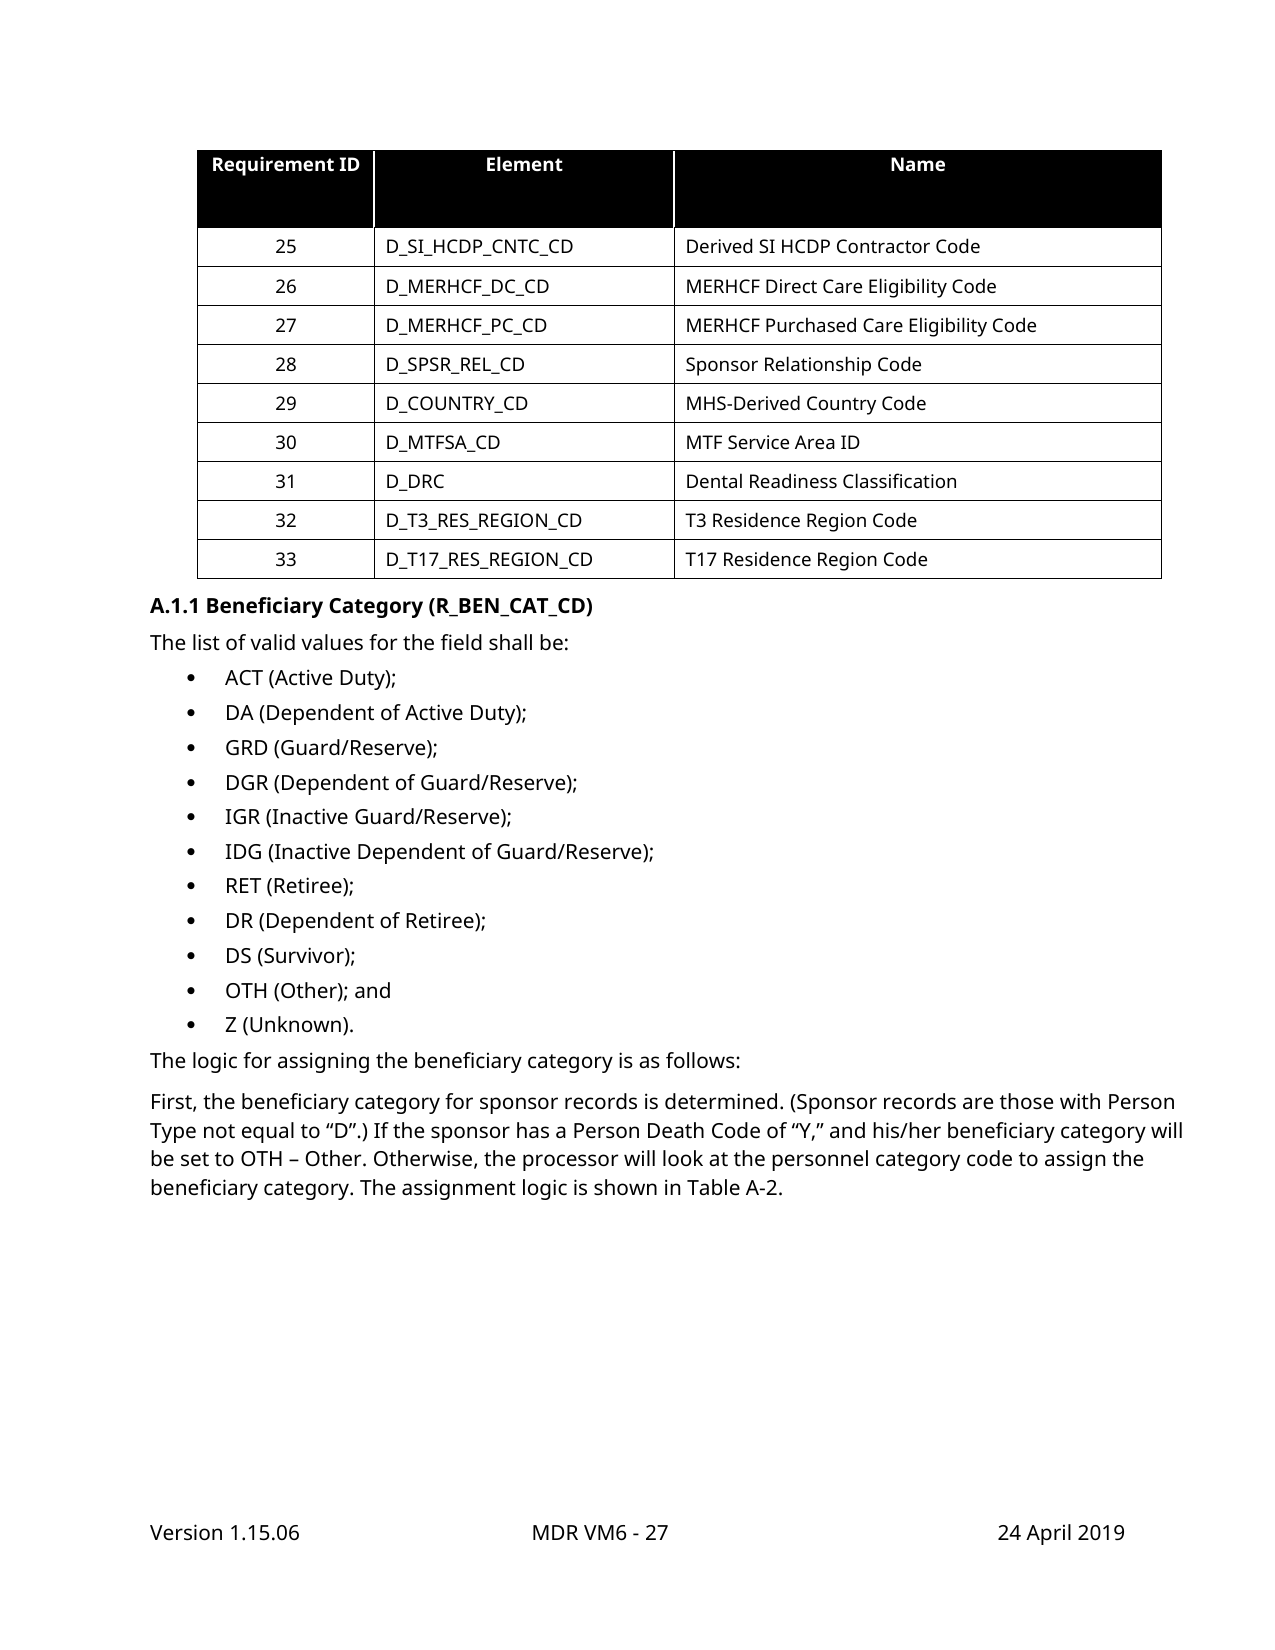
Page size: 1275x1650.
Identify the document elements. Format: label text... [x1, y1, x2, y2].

text The logic for assigning the beneficiary category is as follows: [150, 1046, 1209, 1075]
table_cell Sponsor Relationship Code [675, 345, 1161, 383]
text The list of valid values for the field shall be: [150, 628, 1209, 656]
title First, the beneficiary category for sponsor records is determined. (Sponsor records are those with Person Type not equal to “D”.) If the sponsor has a Person Death Code of “Y,” and his/her beneficiary category will be set to OTH – Other. Otherwise, the processor will look at the personnel category code to assign the beneficiary category. The assignment logic is shown in Table A-2. [150, 1087, 1209, 1201]
table_cell T3 Residence Region Code [675, 501, 1161, 539]
text IDG (Inactive Dependent of Guard/Reserve); [187, 837, 1209, 865]
table_cell 29 [198, 384, 374, 422]
text DS (Survivor); [187, 941, 1209, 969]
table_cell D_DRC [375, 462, 674, 500]
table_cell Derived SI HCDP Contractor Code [675, 228, 1161, 266]
table_header Name [675, 151, 1161, 227]
table_cell 33 [198, 540, 374, 578]
table_cell MTF Service Area ID [675, 423, 1161, 461]
text ACT (Active Duty); [187, 663, 1209, 692]
table_cell D_T17_RES_REGION_CD [375, 540, 674, 578]
text RET (Retiree); [187, 872, 1209, 900]
table_cell 25 [198, 228, 374, 266]
table_cell D_SI_HCDP_CNTC_CD [375, 228, 674, 266]
table_cell D_MERHCF_PC_CD [375, 306, 674, 344]
table_cell D_SPSR_REL_CD [375, 345, 674, 383]
table_cell D_T3_RES_REGION_CD [375, 501, 674, 539]
table_cell 26 [198, 267, 374, 305]
table_header Requirement ID [198, 151, 373, 227]
table_cell MERHCF Purchased Care Eligibility Code [675, 306, 1161, 344]
text OTH (Other); and [187, 976, 1209, 1004]
text DR (Dependent of Retiree); [187, 906, 1209, 935]
table_cell MERHCF Direct Care Eligibility Code [675, 267, 1161, 305]
table_cell MHS-Derived Country Code [675, 384, 1161, 422]
text IGR (Inactive Guard/Reserve); [187, 802, 1209, 831]
table_cell T17 Residence Region Code [675, 540, 1161, 578]
table_cell D_MTFSA_CD [375, 423, 674, 461]
table_cell D_MERHCF_DC_CD [375, 267, 674, 305]
table_cell D_COUNTRY_CD [375, 384, 674, 422]
table_cell 27 [198, 306, 374, 344]
table_cell 30 [198, 423, 374, 461]
subtitle A.1.1 Beneficiary Category (R_BEN_CAT_CD) [150, 592, 1209, 620]
text DA (Dependent of Active Duty); [187, 698, 1209, 727]
table_cell 32 [198, 501, 374, 539]
table_cell Dental Readiness Classification [675, 462, 1161, 500]
table_cell 31 [198, 462, 374, 500]
text GRD (Guard/Reserve); [187, 733, 1209, 761]
table_cell 28 [198, 345, 374, 383]
table_header Element [375, 151, 673, 227]
text Z (Unknown). [187, 1010, 1209, 1039]
text DGR (Dependent of Guard/Reserve); [187, 768, 1209, 796]
